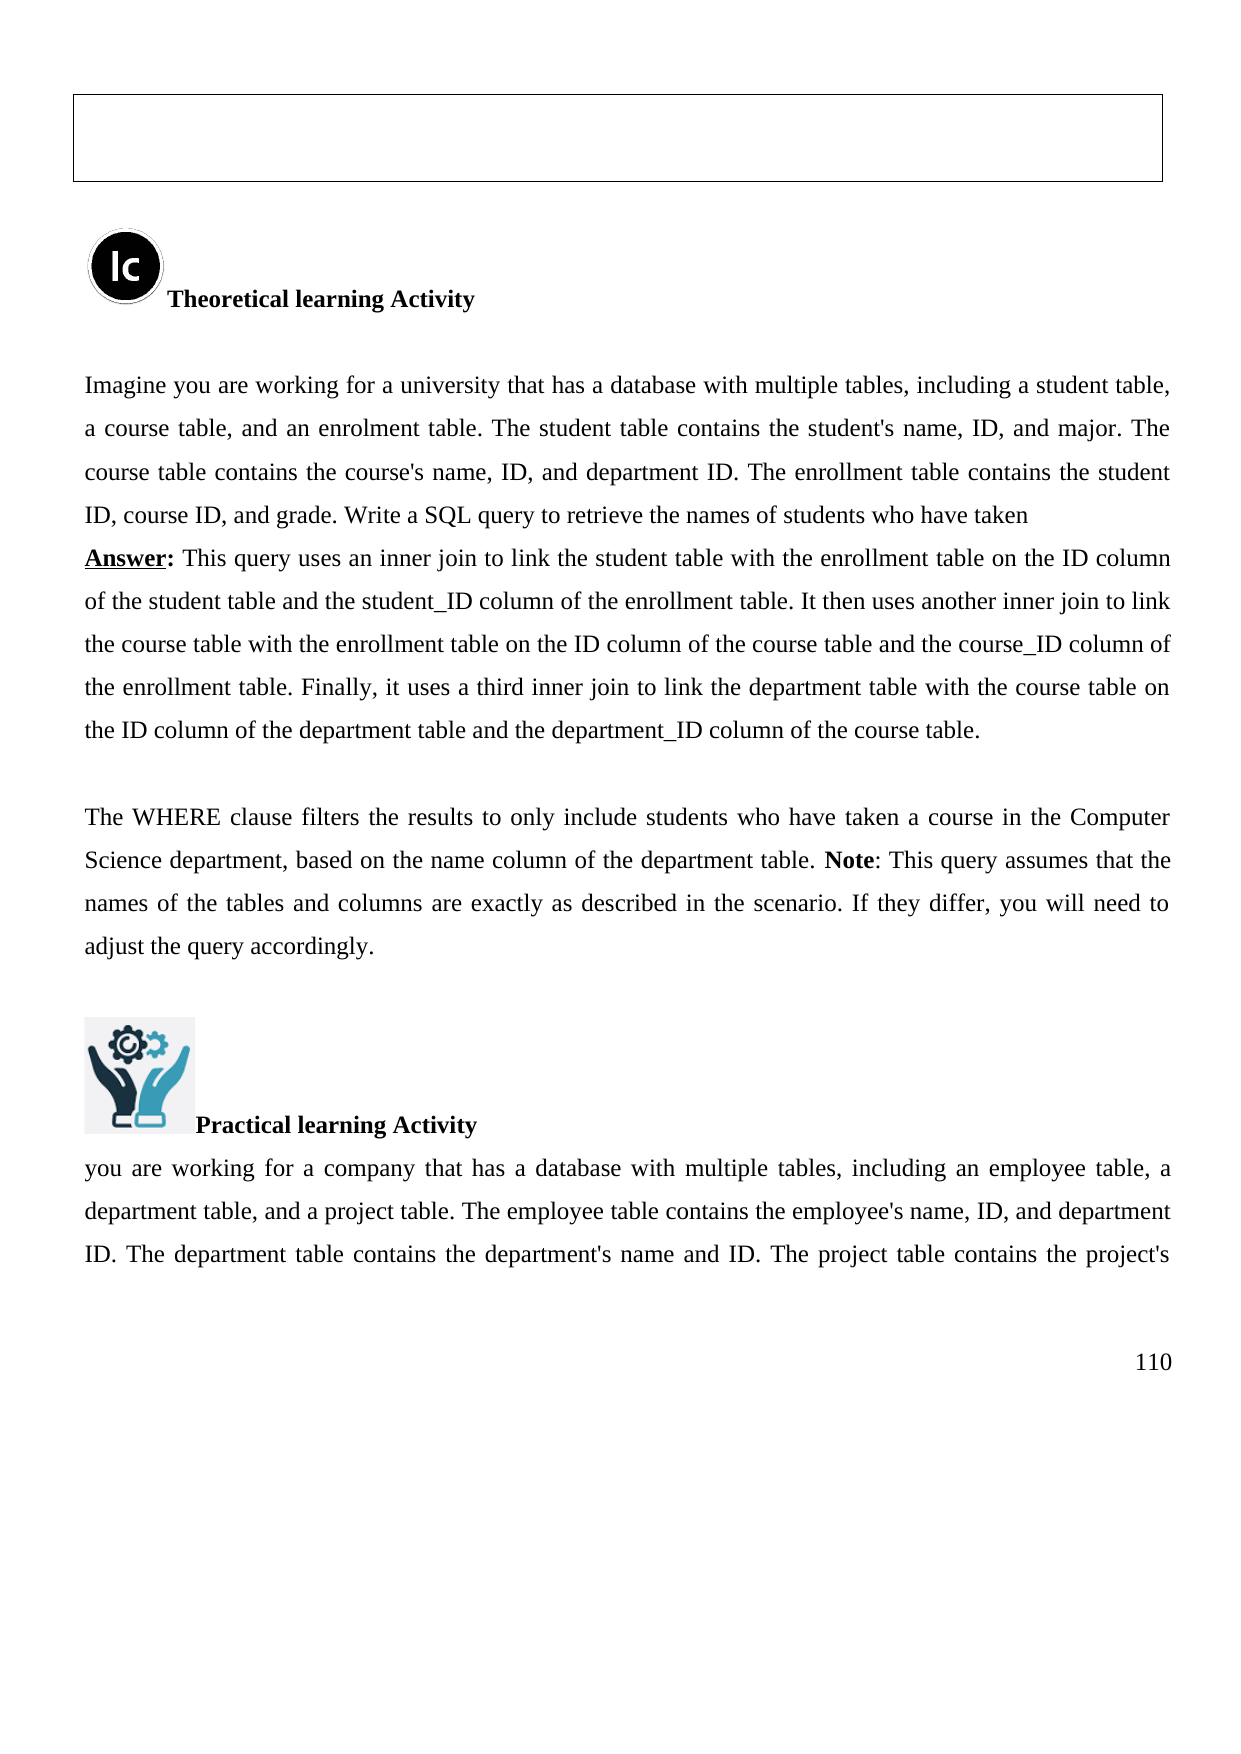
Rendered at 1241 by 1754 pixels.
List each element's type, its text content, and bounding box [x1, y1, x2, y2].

text Answer: This query uses an inner join to link the student table with the enrollment table on the ID column of the student table and the student_ID column of the enrollment table. It then uses another inner join to link the course table with the enrollment table on the ID column of the course table and the course_ID column of the enrollment table. Finally, it uses a third inner join to link the department table with the course table on the ID column of the department table and the department_ID column of the course table. [84, 543, 1172, 744]
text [84, 1153, 1172, 1268]
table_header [74, 95, 1162, 181]
picture [84, 1017, 196, 1134]
text Imagine you are working for a university that has a database with multiple tables, including a student table, a course table, and an enrolment table. The student table contains the student's name, ID, and major. The course table contains the course's name, ID, and department ID. The enrollment table contains the student ID, course ID, and grade. Write a SQL query to retrieve the names of students who have taken [84, 370, 1172, 528]
text Theoretical learning Activity [84, 225, 1172, 313]
text Practical learning Activity [84, 1017, 1172, 1139]
text The WHERE clause filters the results to only include students who have taken a course in the Computer Science department, based on the name column of the department table. Note: This query assumes that the names of the tables and columns are exactly as described in the scenario. If they differ, you will need to adjust the query accordingly. [84, 802, 1172, 960]
